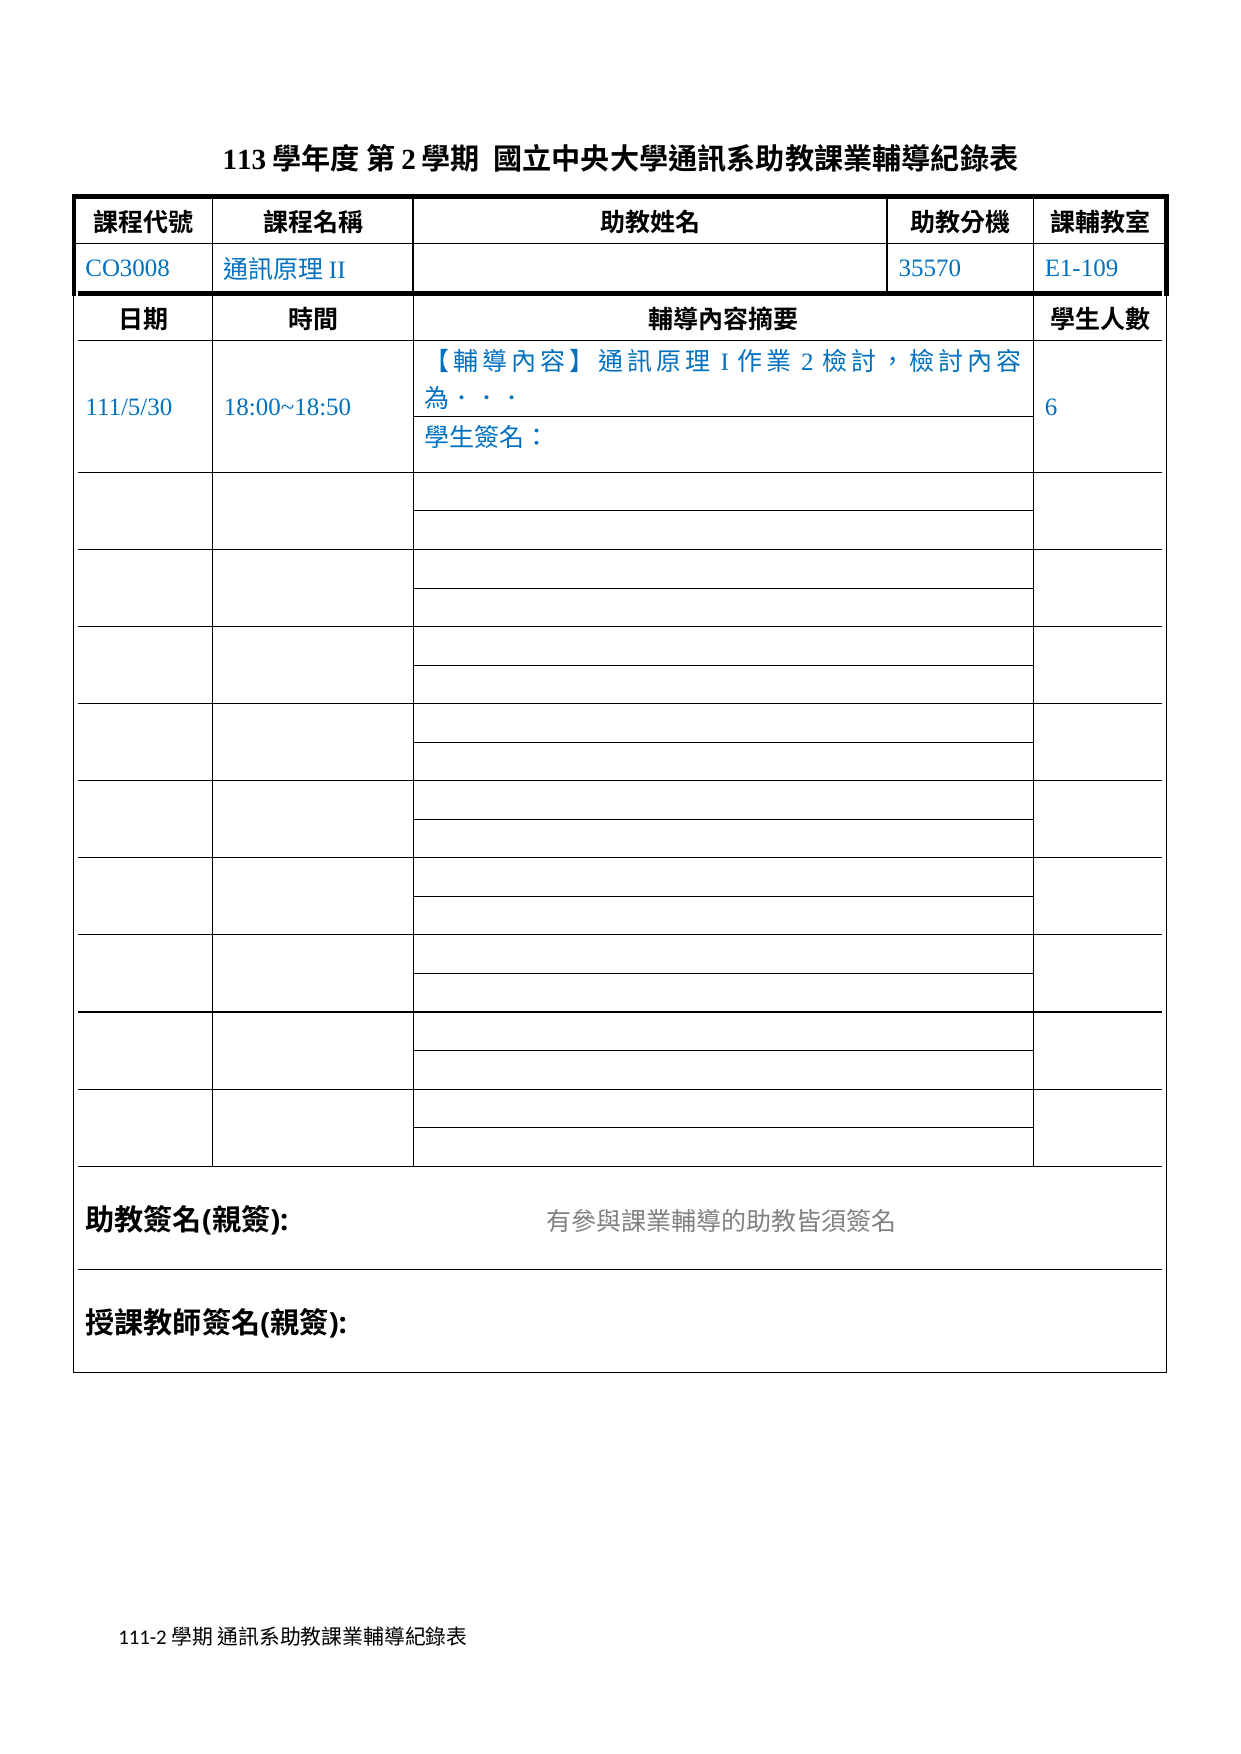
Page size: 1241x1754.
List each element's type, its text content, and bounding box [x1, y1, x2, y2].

table_cell [1034, 549, 1166, 626]
table_cell [74, 703, 212, 780]
table_cell [414, 244, 886, 291]
table_cell 【輔導內容】通訊原理I作業2檢討，檢討內容為．．． [414, 341, 1033, 416]
table_cell [213, 1090, 413, 1166]
table_cell [213, 550, 413, 626]
table_cell [414, 627, 1033, 664]
table_cell [213, 704, 413, 780]
table_cell 通訊原理II [213, 244, 412, 291]
table_cell [414, 935, 1033, 973]
table_cell [414, 1128, 1033, 1166]
table_cell [213, 935, 413, 1011]
table_cell [213, 858, 413, 934]
table_cell [74, 472, 212, 549]
table_cell 6 [1034, 340, 1166, 472]
table_cell [414, 897, 1033, 934]
table_cell [1034, 1011, 1166, 1088]
table_cell [414, 704, 1033, 742]
table_cell [74, 934, 212, 1011]
text 113學年度 第2學期 國立中央大學通訊系助教課業輔導紀錄表 [118, 119, 1122, 194]
table_cell [414, 550, 1033, 587]
table_cell [213, 473, 413, 549]
table_cell E1-109 [1034, 244, 1164, 291]
table_cell 授課教師簽名(親簽): [74, 1269, 1166, 1372]
table_cell [1034, 626, 1166, 703]
table_cell [414, 1090, 1033, 1127]
table_header 課輔教室 [1034, 199, 1164, 243]
table_cell [414, 511, 1033, 549]
table_cell 輔導內容摘要 [414, 296, 1033, 339]
table_cell 學生人數 [1034, 291, 1166, 339]
table_cell [414, 974, 1033, 1011]
table_cell [414, 781, 1033, 819]
table_cell [1034, 472, 1166, 549]
table_cell [414, 666, 1033, 703]
table_cell [414, 1051, 1033, 1088]
table_cell [414, 743, 1033, 780]
table_cell 18:00~18:50 [213, 341, 413, 472]
table_cell 學生簽名： [414, 417, 1033, 472]
table_cell [1034, 780, 1166, 857]
table_cell 日期 [74, 291, 212, 339]
table_cell [213, 781, 413, 857]
table_cell [1034, 857, 1166, 934]
table_cell [1034, 1089, 1166, 1166]
table_cell 助教簽名(親簽): 有參與課業輔導的助教皆須簽名 [74, 1166, 1166, 1269]
table_cell [414, 589, 1033, 626]
table_cell CO3008 [76, 244, 212, 291]
table_header 助教分機 [888, 199, 1033, 243]
table_cell [74, 549, 212, 626]
table_cell [74, 857, 212, 934]
table_cell [1034, 703, 1166, 780]
table_header 課程代號 [76, 199, 212, 243]
table_cell [213, 627, 413, 703]
table_cell [414, 858, 1033, 896]
table_cell [74, 1011, 212, 1088]
table_cell [213, 1013, 413, 1088]
table_cell [1034, 934, 1166, 1011]
table_cell [414, 820, 1033, 857]
table_cell [414, 1013, 1033, 1050]
table_cell 35570 [888, 244, 1033, 291]
table_cell [414, 473, 1033, 510]
table_header 課程名稱 [213, 199, 412, 243]
table_cell [74, 626, 212, 703]
table_cell [74, 1089, 212, 1166]
table_header 助教姓名 [414, 199, 886, 243]
table_cell [74, 780, 212, 857]
table_cell 時間 [213, 296, 413, 339]
table_cell 111/5/30 [74, 340, 212, 472]
